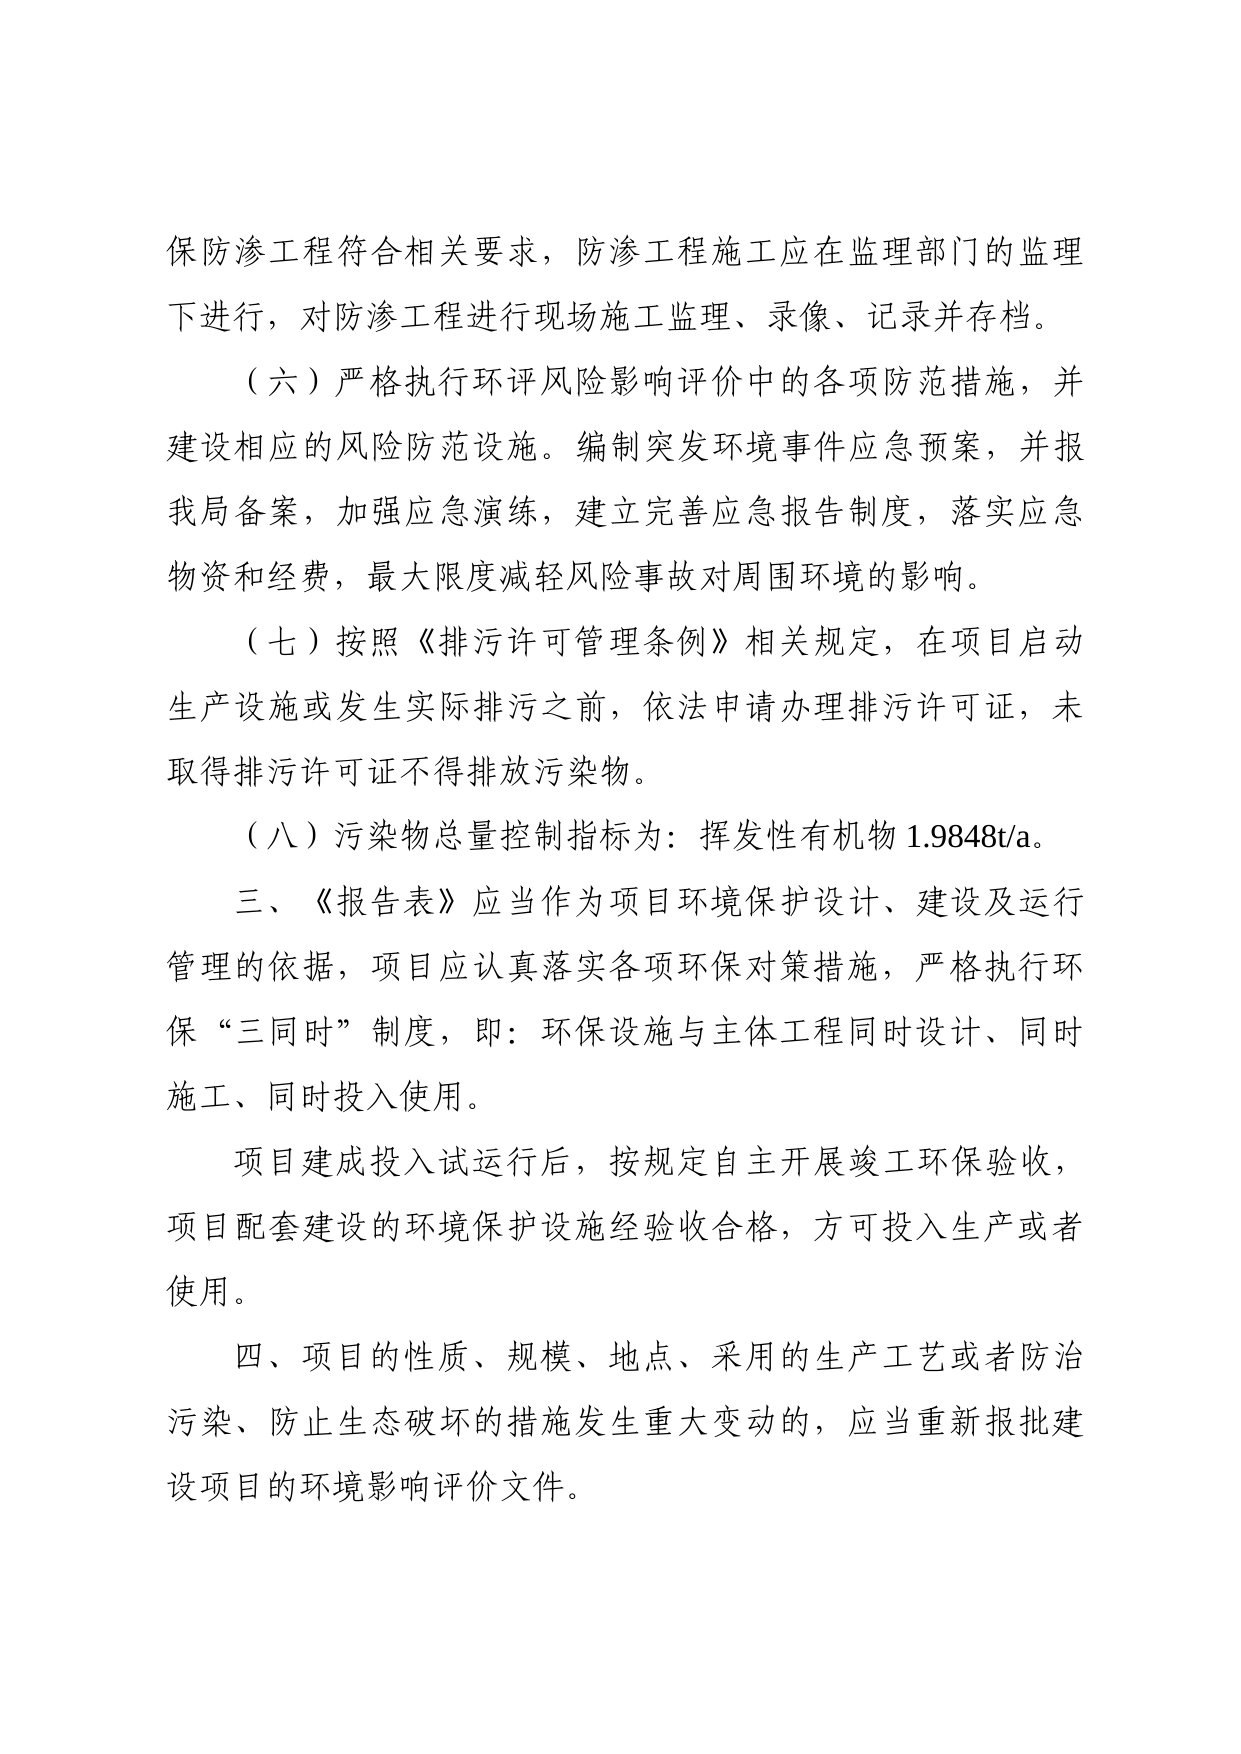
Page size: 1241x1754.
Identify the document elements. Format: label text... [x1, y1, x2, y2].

text 三、《报告表》应当作为项目环境保护设计、建设及运行管理的依据，项目应认真落实各项环保对策措施，严格执行环保“三同时”制度，即：环保设施与主体工程同时设计、同时施工、同时投入使用。 [165, 867, 1087, 1127]
list （八）污染物总量控制指标为：挥发性有机物1.9848t/a。 [165, 802, 1087, 867]
list 项目建成投入试运行后，按规定自主开展竣工环保验收，项目配套建设的环境保护设施经验收合格，方可投入生产或者使用。 [165, 1127, 1087, 1322]
list 四、项目的性质、规模、地点、采用的生产工艺或者防治污染、防止生态破坏的措施发生重大变动的，应当重新报批建设项目的环境影响评价文件。 [165, 1322, 1087, 1517]
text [165, 217, 1087, 347]
list （七）按照《排污许可管理条例》相关规定，在项目启动生产设施或发生实际排污之前，依法申请办理排污许可证，未取得排污许可证不得排放污染物。 [165, 607, 1087, 802]
list （六）严格执行环评风险影响评价中的各项防范措施，并建设相应的风险防范设施。编制突发环境事件应急预案，并报我局备案，加强应急演练，建立完善应急报告制度，落实应急物资和经费，最大限度减轻风险事故对周围环境的影响。 [165, 347, 1087, 607]
